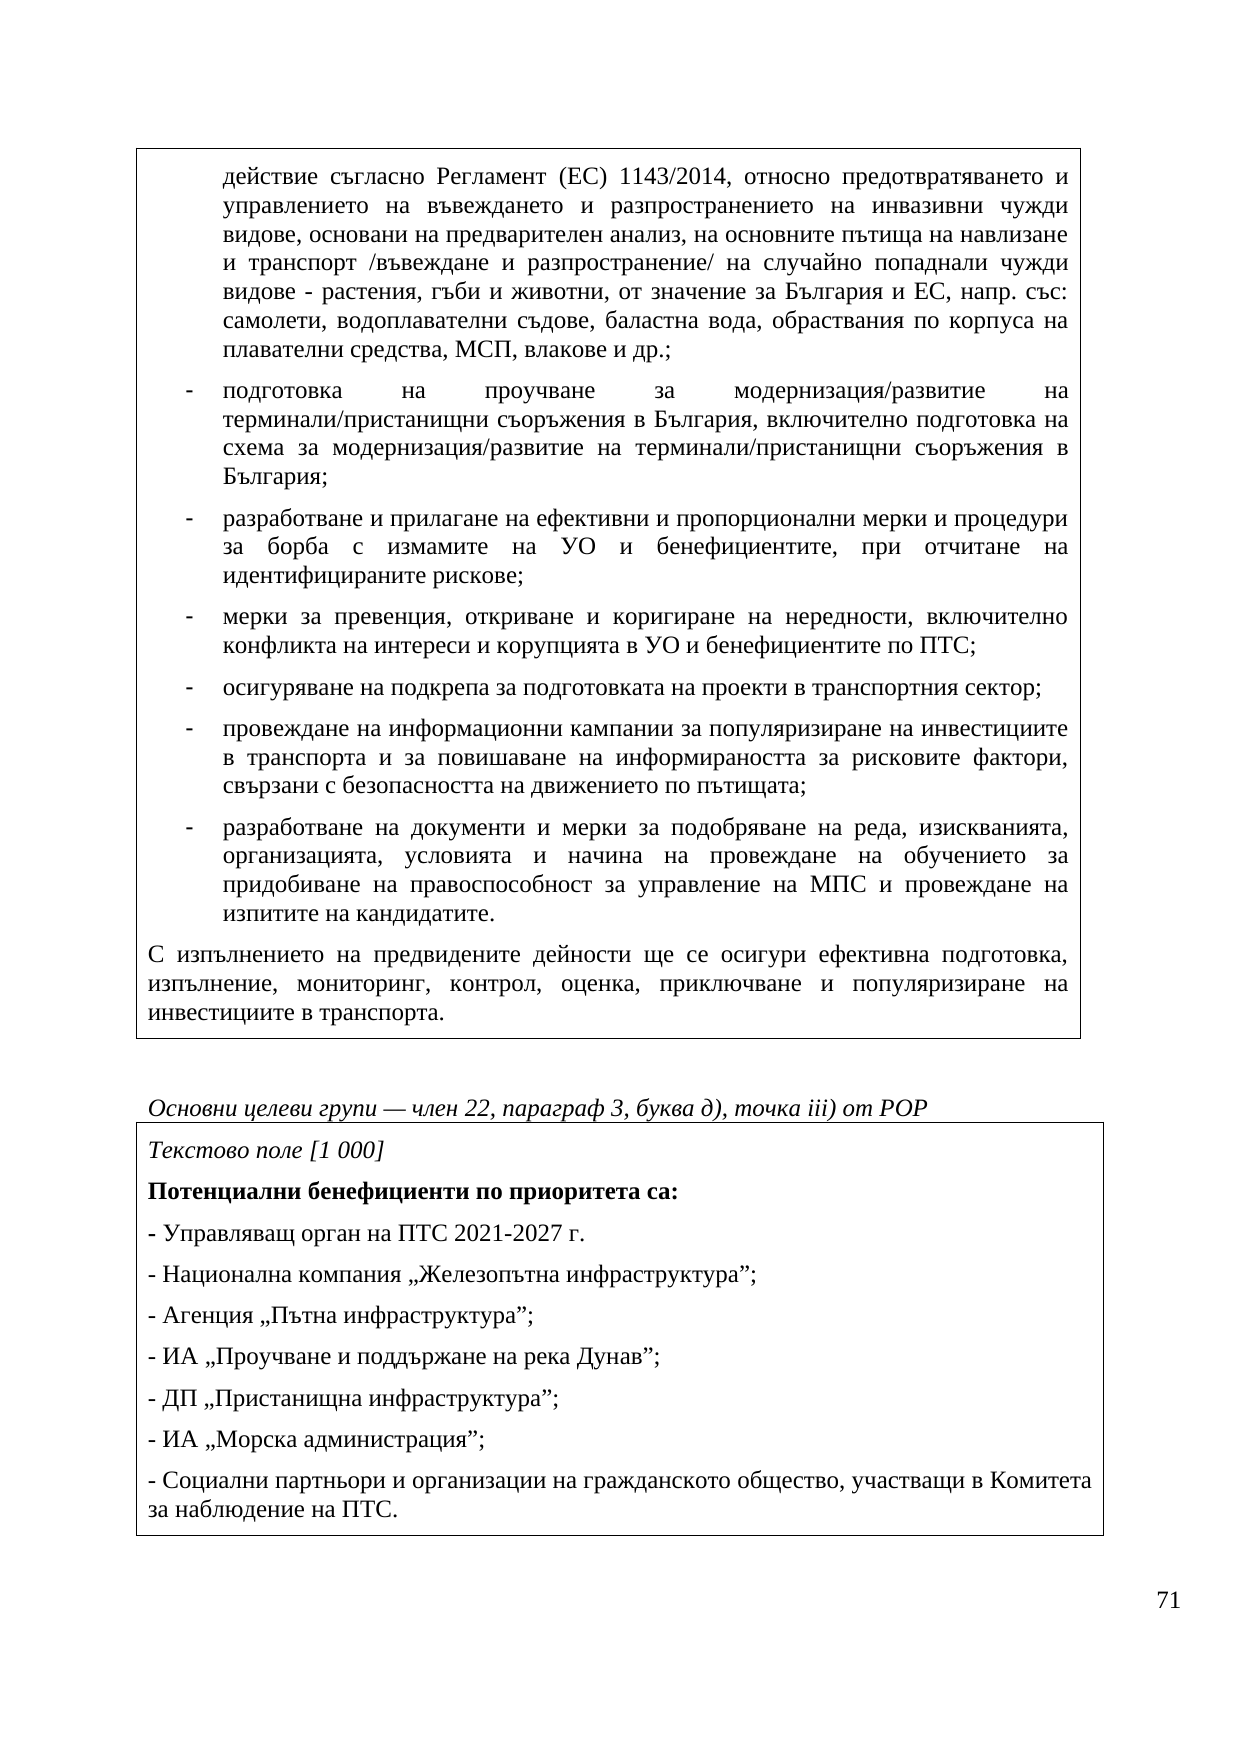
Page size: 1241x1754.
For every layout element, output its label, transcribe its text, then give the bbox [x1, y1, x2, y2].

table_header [137, 149, 1080, 1038]
table_header Текстово поле [1 000] Потенциални бенефициенти по приоритета са: - Управляващ орган на ПТС 2021-2027 г. - Национална компания „Железопътна инфраструктура”; - Агенция „Пътна инфраструктура”; - ИА „Проучване и поддържане на река Дунав”; - ДП „Пристанищна инфраструктура”; - ИА „Морска администрация”; - Социални партньори и организации на гражданското общество, участващи в Комитета за наблюдение на ПТС. [137, 1123, 1103, 1535]
text Основни целеви групи — член 22, параграф 3, буква д), точка iii) от РОР [148, 1093, 1093, 1122]
